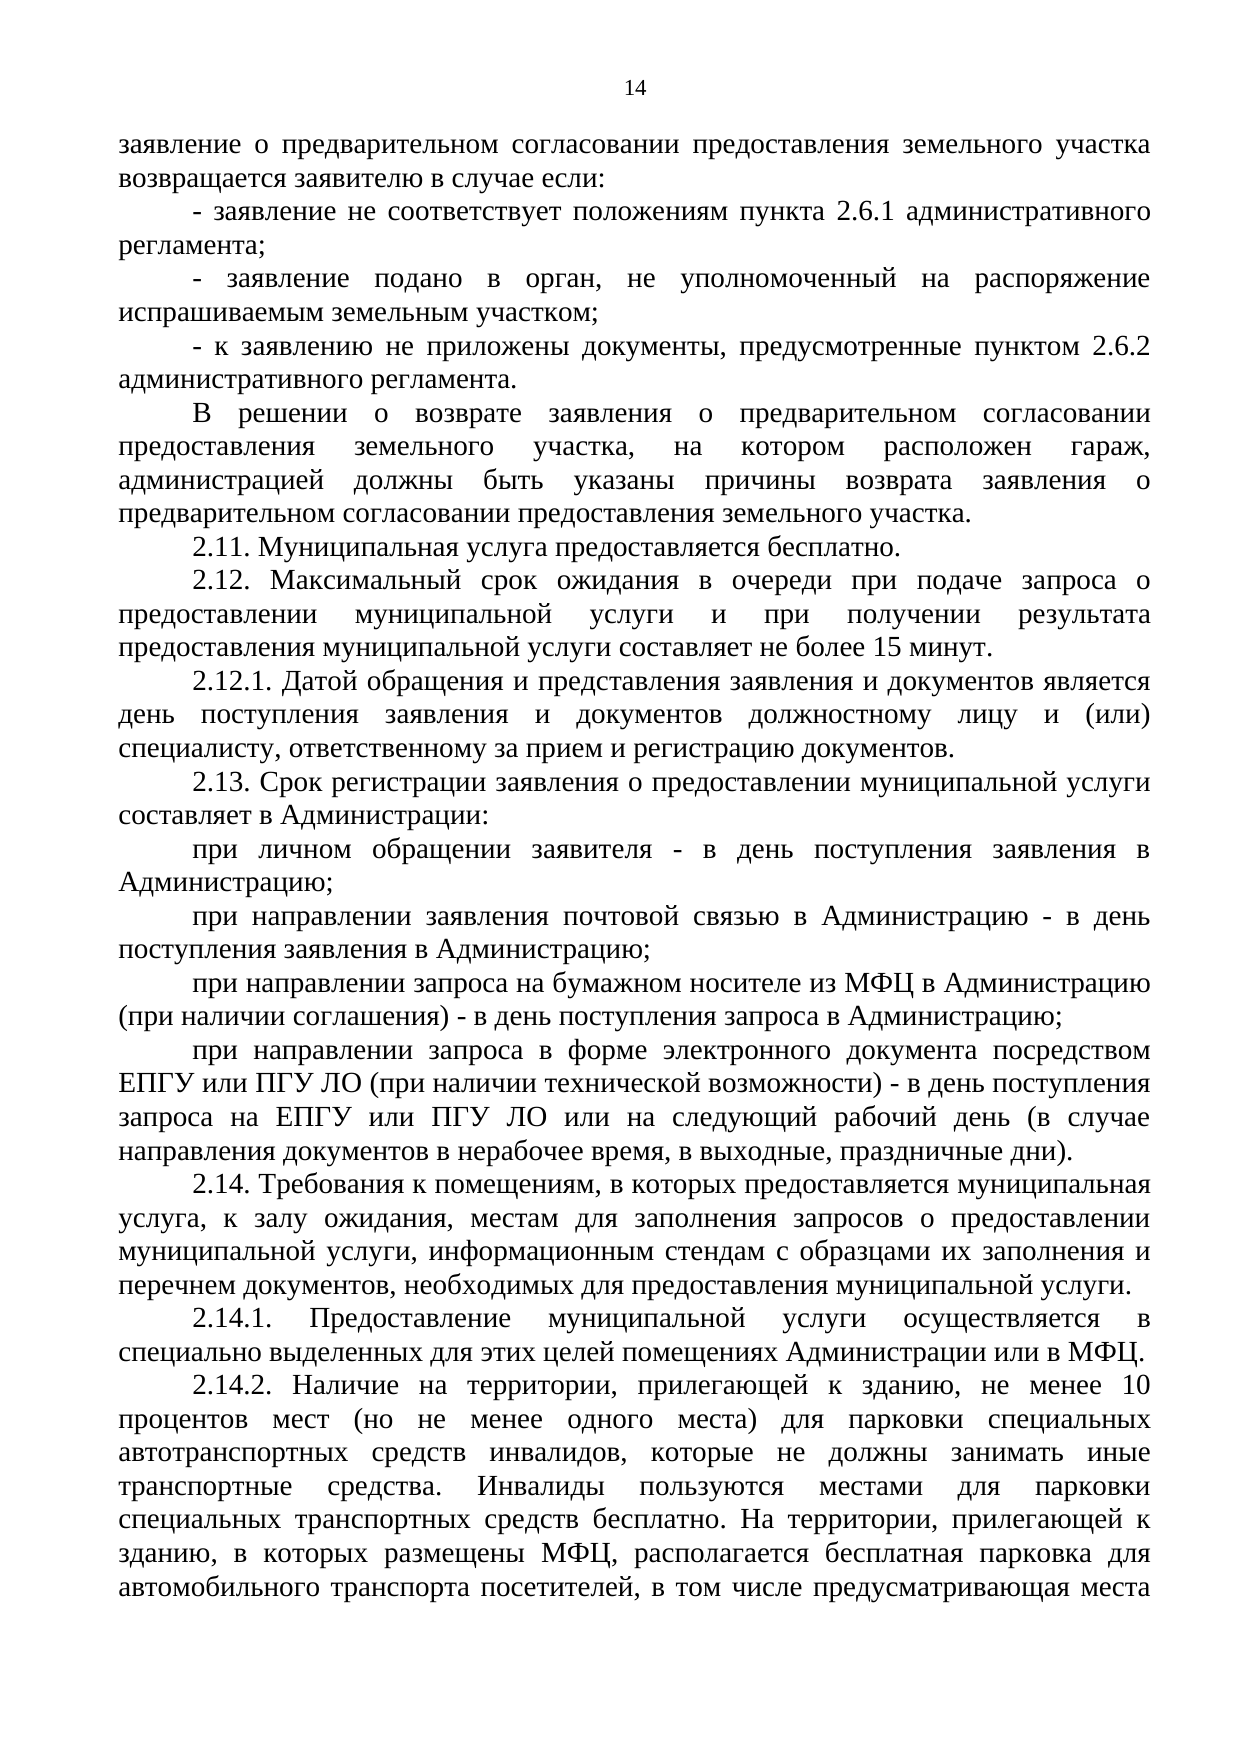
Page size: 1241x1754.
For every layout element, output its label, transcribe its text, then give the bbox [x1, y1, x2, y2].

text В решении о возврате заявления о предварительном согласовании предоставления земельного участка, на котором расположен гараж, администрацией должны быть указаны причины возврата заявления о предварительном согласовании предоставления земельного участка. [118, 395, 1152, 529]
text - заявление не соответствует положениям пункта 2.6.1 административного регламента; [118, 193, 1152, 261]
text 2.11. Муниципальная услуга предоставляется бесплатно. [118, 529, 1152, 562]
text при направлении запроса в форме электронного документа посредством ЕПГУ или ПГУ ЛО (при наличии технической возможности) - в день поступления запроса на ЕПГУ или ПГУ ЛО или на следующий рабочий день (в случае направления документов в нерабочее время, в выходные, праздничные дни). [118, 1032, 1152, 1166]
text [118, 1367, 1152, 1602]
text - к заявлению не приложены документы, предусмотренные пунктом 2.6.2 административного регламента. [118, 328, 1152, 395]
text при направлении заявления почтовой связью в Администрацию - в день поступления заявления в Администрацию; [118, 898, 1152, 965]
text 2.12.1. Датой обращения и представления заявления и документов является день поступления заявления и документов должностному лицу и (или) специалисту, ответственному за прием и регистрацию документов. [118, 663, 1152, 764]
text 2.13. Срок регистрации заявления о предоставлении муниципальной услуги составляет в Администрации: [118, 764, 1152, 831]
text при личном обращении заявителя - в день поступления заявления в Администрацию; [118, 831, 1152, 898]
text при направлении запроса на бумажном носителе из МФЦ в Администрацию (при наличии соглашения) - в день поступления запроса в Администрацию; [118, 965, 1152, 1032]
text - заявление подано в орган, не уполномоченный на распоряжение испрашиваемым земельным участком; [118, 261, 1152, 328]
text 2.12. Максимальный срок ожидания в очереди при подаче запроса о предоставлении муниципальной услуги и при получении результата предоставления муниципальной услуги составляет не более 15 минут. [118, 562, 1152, 663]
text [118, 126, 1152, 193]
text 2.14. Требования к помещениям, в которых предоставляется муниципальная услуга, к залу ожидания, местам для заполнения запросов о предоставлении муниципальной услуги, информационным стендам с образцами их заполнения и перечнем документов, необходимых для предоставления муниципальной услуги. [118, 1166, 1152, 1300]
text 2.14.1. Предоставление муниципальной услуги осуществляется в специально выделенных для этих целей помещениях Администрации или в МФЦ. [118, 1300, 1152, 1367]
